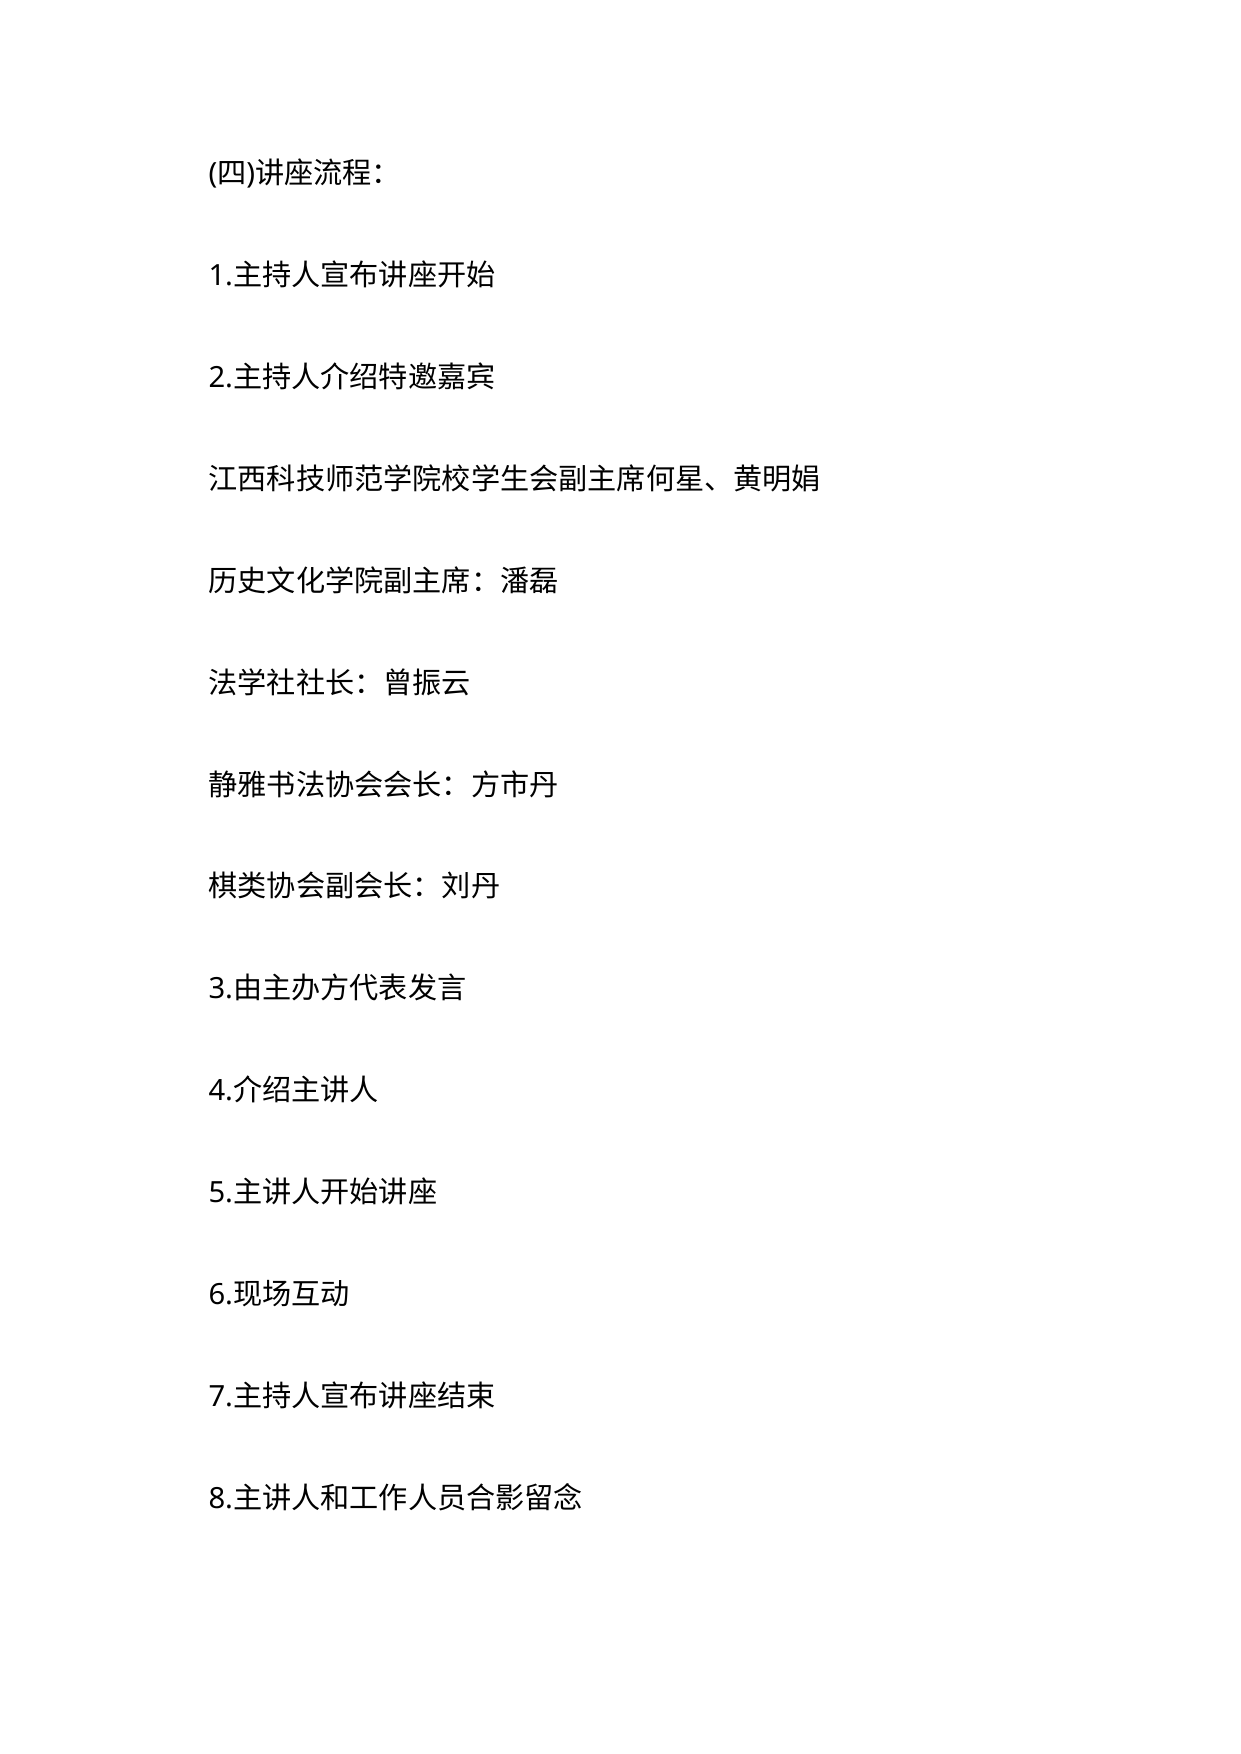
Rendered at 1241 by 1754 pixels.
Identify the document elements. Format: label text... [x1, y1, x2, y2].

text 静雅书法协会会长：方市丹 [150, 761, 1090, 803]
text 4.介绍主讲人 [150, 1067, 1090, 1109]
text 8.主讲人和工作人员合影留念 [150, 1475, 1090, 1517]
text 3.由主办方代表发言 [150, 965, 1090, 1007]
text 2.主持人介绍特邀嘉宾 [150, 354, 1090, 396]
text 1.主持人宣布讲座开始 [150, 252, 1090, 294]
text 棋类协会副会长：刘丹 [150, 863, 1090, 905]
text 5.主讲人开始讲座 [150, 1169, 1090, 1211]
text 江西科技师范学院校学生会副主席何星、黄明娟 [150, 456, 1090, 498]
text 历史文化学院副主席：潘磊 [150, 558, 1090, 600]
text (四)讲座流程： [150, 150, 1090, 192]
text 6.现场互动 [150, 1271, 1090, 1313]
text 法学社社长：曾振云 [150, 659, 1090, 702]
text 7.主持人宣布讲座结束 [150, 1373, 1090, 1415]
